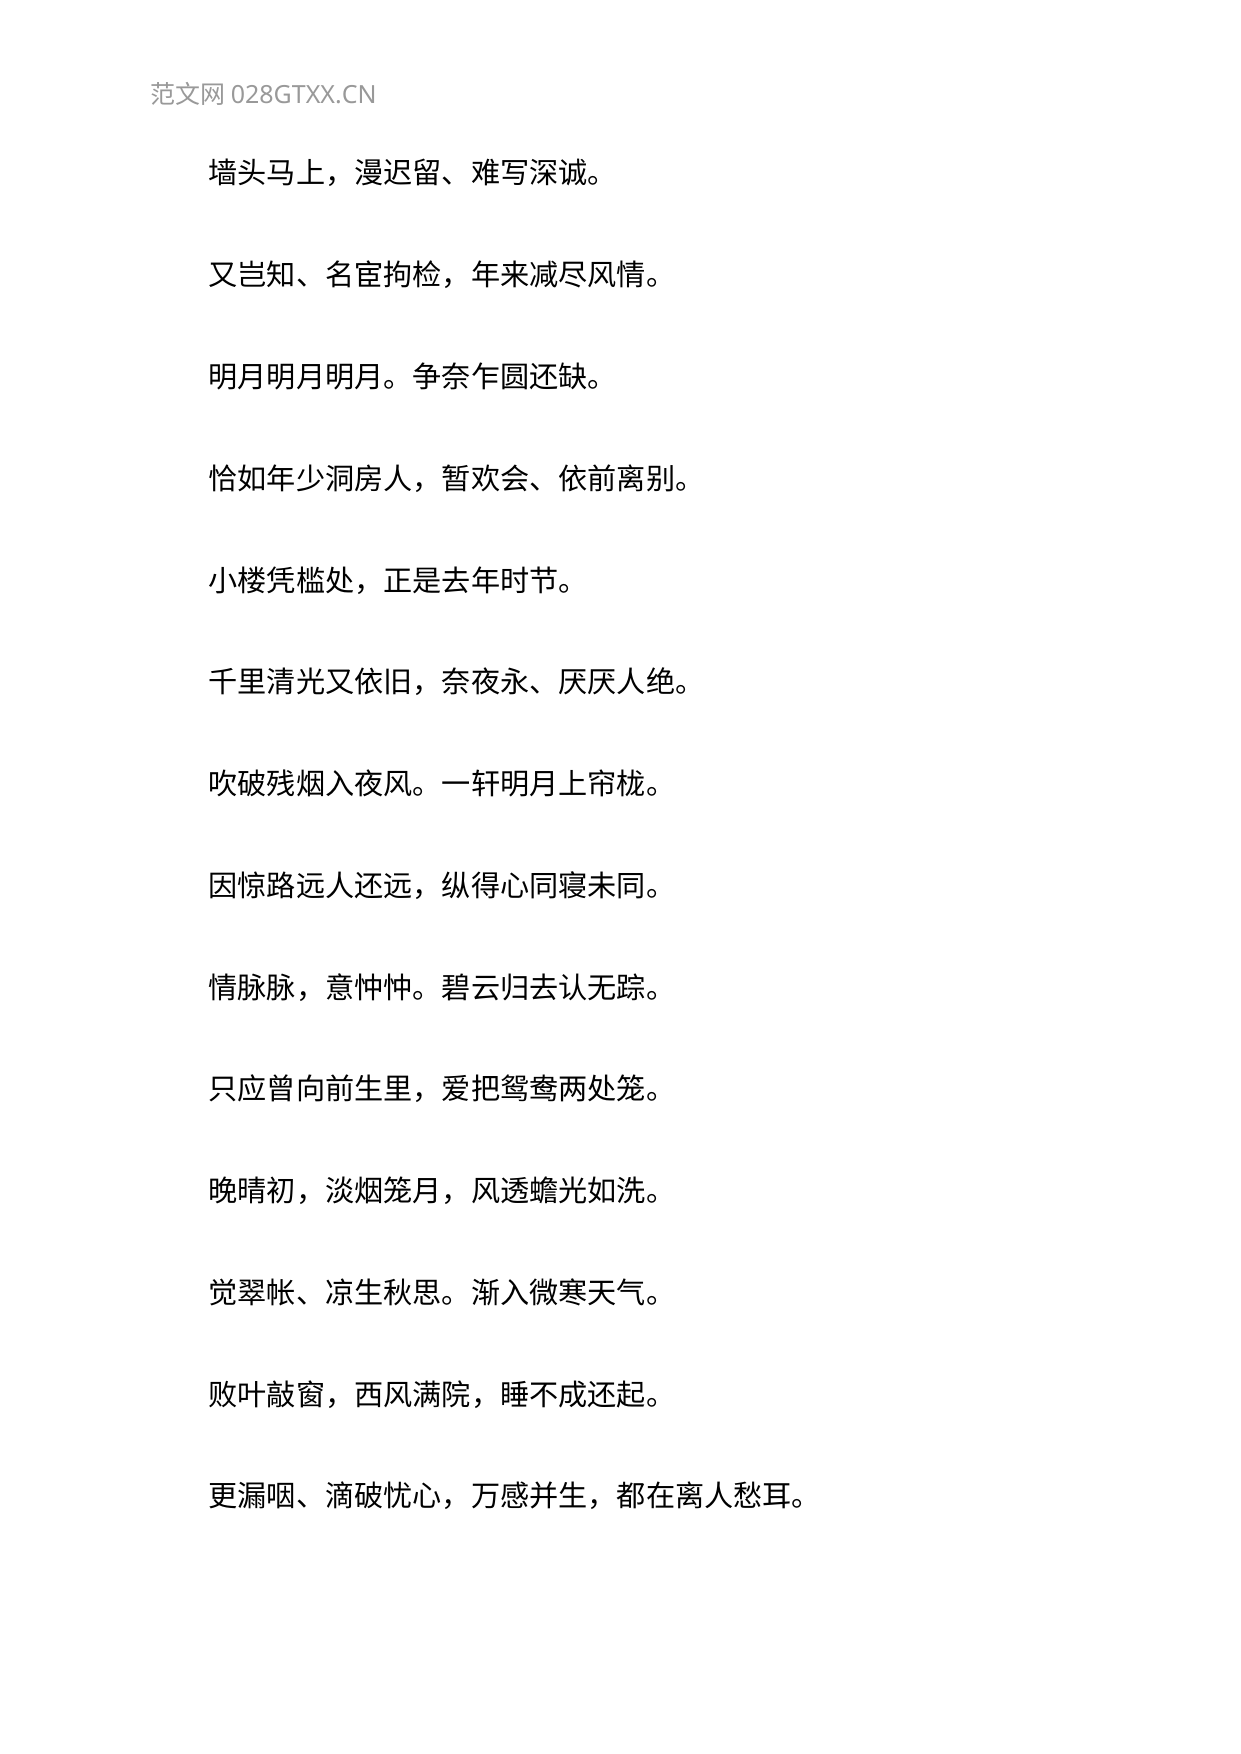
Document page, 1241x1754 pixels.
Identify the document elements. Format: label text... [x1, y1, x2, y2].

text 觉翠帐、凉生秋思。渐入微寒天气。 [150, 1269, 1090, 1312]
text 恰如年少洞房人，暂欢会、依前离别。 [150, 455, 1090, 498]
text 千里清光又依旧，奈夜永、厌厌人绝。 [150, 659, 1090, 701]
text 吹破残烟入夜风。一轩明月上帘栊。 [150, 761, 1090, 803]
text 小楼凭槛处，正是去年时节。 [150, 557, 1090, 599]
text 又岂知、名宦拘检，年来减尽风情。 [150, 252, 1090, 294]
text 墙头马上，漫迟留、难写深诚。 [150, 150, 1090, 192]
text 情脉脉，意忡忡。碧云归去认无踪。 [150, 964, 1090, 1006]
text 因惊路远人还远，纵得心同寝未同。 [150, 862, 1090, 905]
text 更漏咽、滴破忧心，万感并生，都在离人愁耳。 [150, 1473, 1090, 1515]
text 只应曾向前生里，爱把鸳鸯两处笼。 [150, 1066, 1090, 1108]
text 败叶敲窗，西风满院，睡不成还起。 [150, 1371, 1090, 1413]
text 晚晴初，淡烟笼月，风透蟾光如洗。 [150, 1168, 1090, 1210]
text 明月明月明月。争奈乍圆还缺。 [150, 353, 1090, 396]
